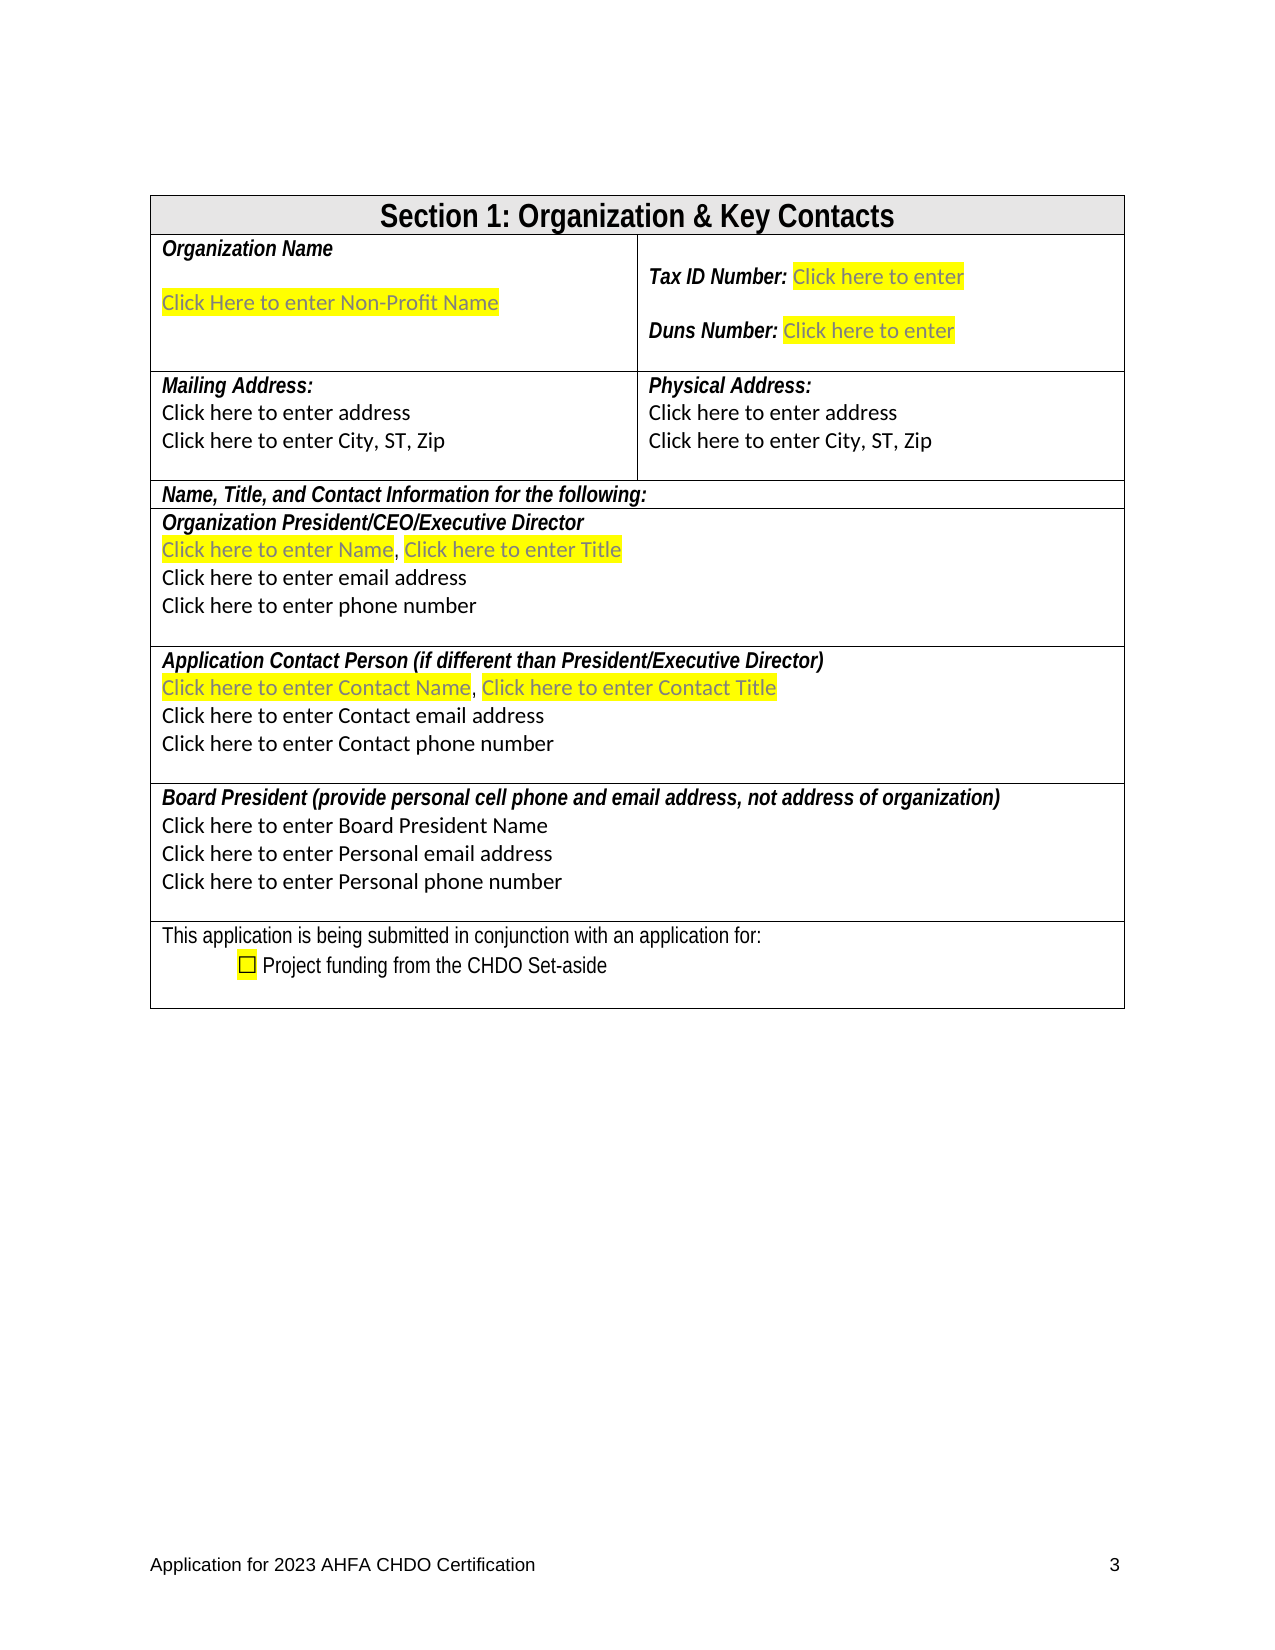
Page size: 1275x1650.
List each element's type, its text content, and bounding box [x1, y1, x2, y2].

table_cell Organization Name [151, 235, 637, 371]
table_cell Application Contact Person (if different than President/Executive Director) , [151, 647, 1124, 783]
table_header Section 1: Organization & Key Contacts [151, 196, 1124, 234]
table_cell Tax ID Number: Duns Number: [638, 235, 1124, 371]
table_cell Name, Title, and Contact Information for the following: [151, 481, 1124, 508]
table_cell Physical Address: [638, 372, 1124, 480]
table_cell Board President (provide personal cell phone and email address, not address of organization) [151, 784, 1124, 921]
table_cell This application is being submitted in conjunction with an application for: Project funding from the CHDO Set-aside [151, 922, 1124, 1008]
table_cell Mailing Address: [151, 372, 637, 480]
table_cell Organization President/CEO/Executive Director , [151, 509, 1124, 646]
